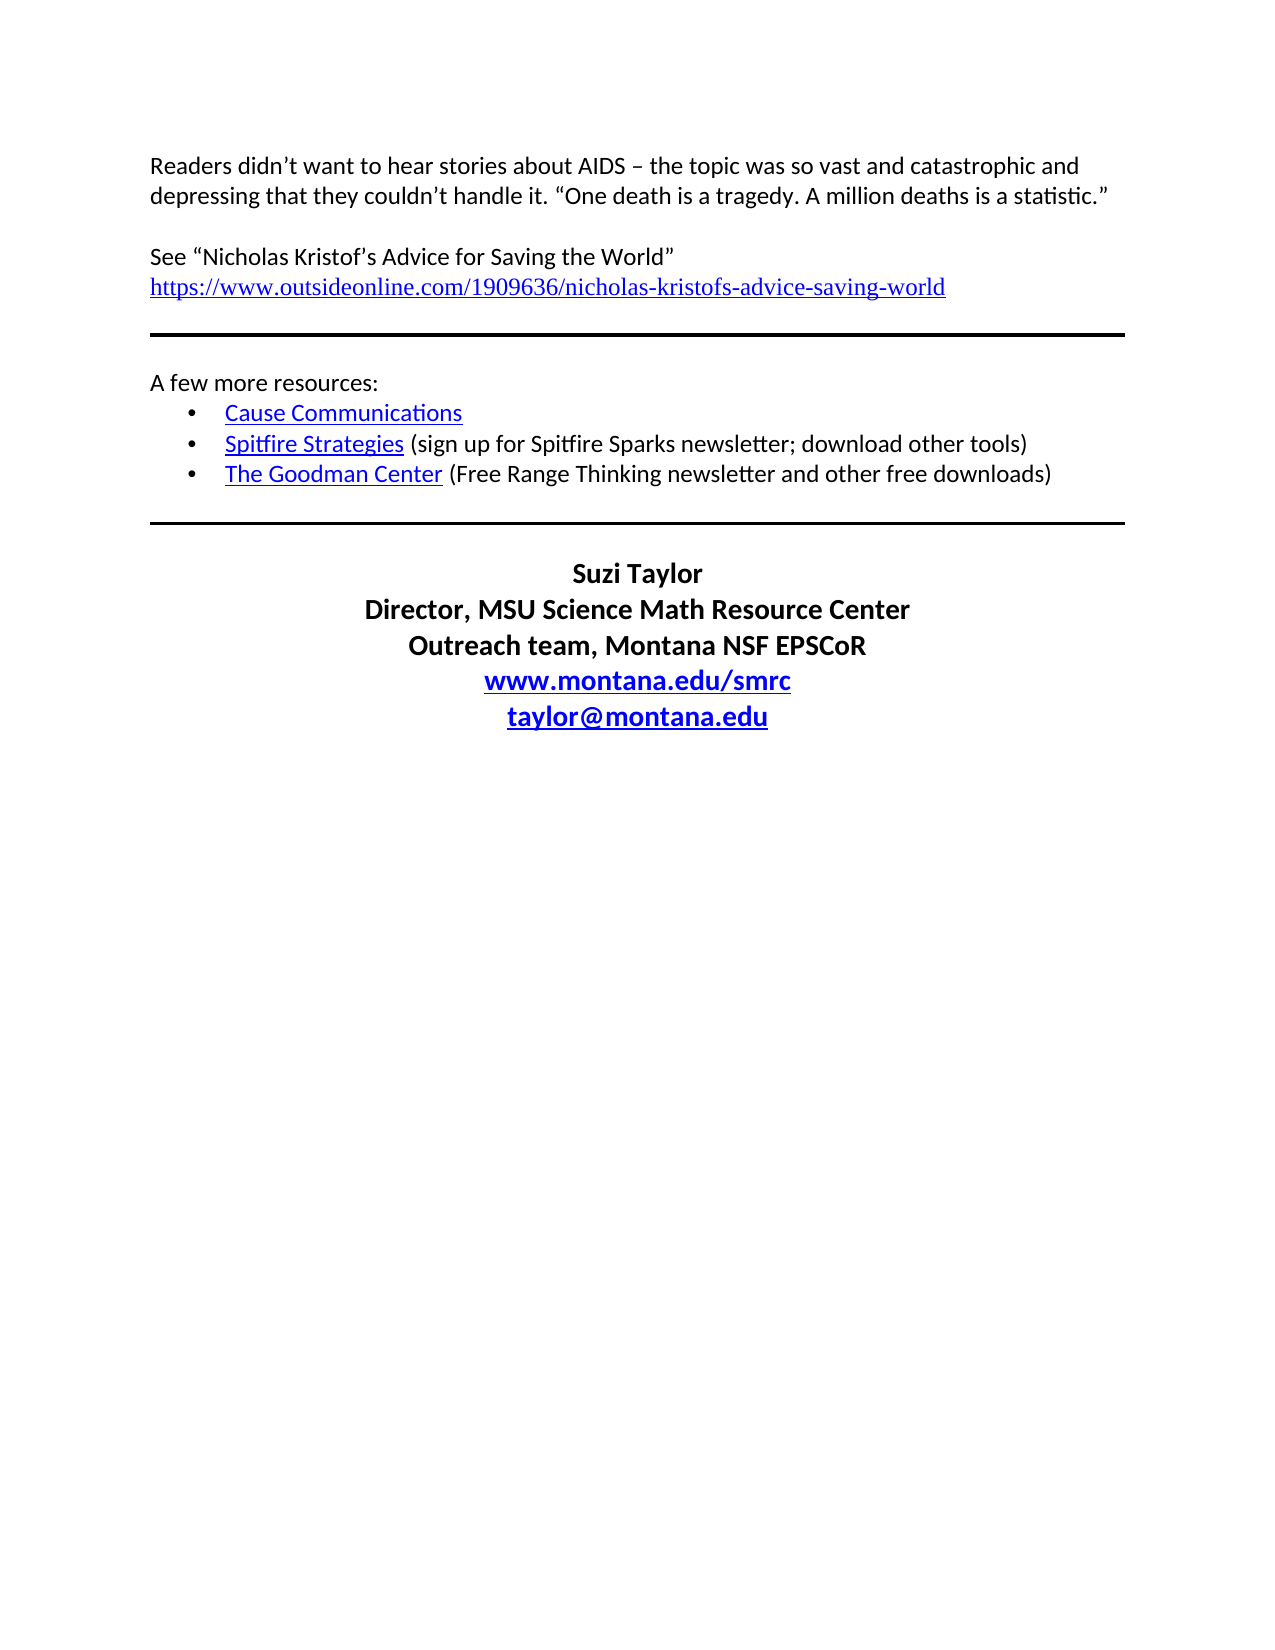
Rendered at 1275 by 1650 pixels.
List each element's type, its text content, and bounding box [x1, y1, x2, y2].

list Spitfire Strategies (sign up for Spitfire Sparks newsletter; download other tools) [187, 428, 1125, 459]
text Suzi Taylor [150, 555, 1125, 591]
text Director, MSU Science Math Resource Center [150, 591, 1125, 627]
text Outreach team, Montana NSF EPSCoR [150, 627, 1125, 662]
list The Goodman Center (Free Range Thinking newsletter and other free downloads) [187, 459, 1125, 489]
text See “Nicholas Kristof’s Advice for Saving the World” https://www.outsideonline.com/1909636/nicholas-kristofs-advice-saving-world [150, 242, 1125, 301]
list Cause Communications [187, 398, 1125, 428]
text A few more resources: [150, 367, 1125, 398]
text www.montana.edu/smrc [150, 662, 1125, 698]
text Readers didn’t want to hear stories about AIDS – the topic was so vast and catastrophic and depressing that they couldn’t handle it. “One death is a tragedy. A million deaths is a statistic.” [150, 150, 1125, 211]
text taylor@montana.edu [150, 698, 1125, 733]
